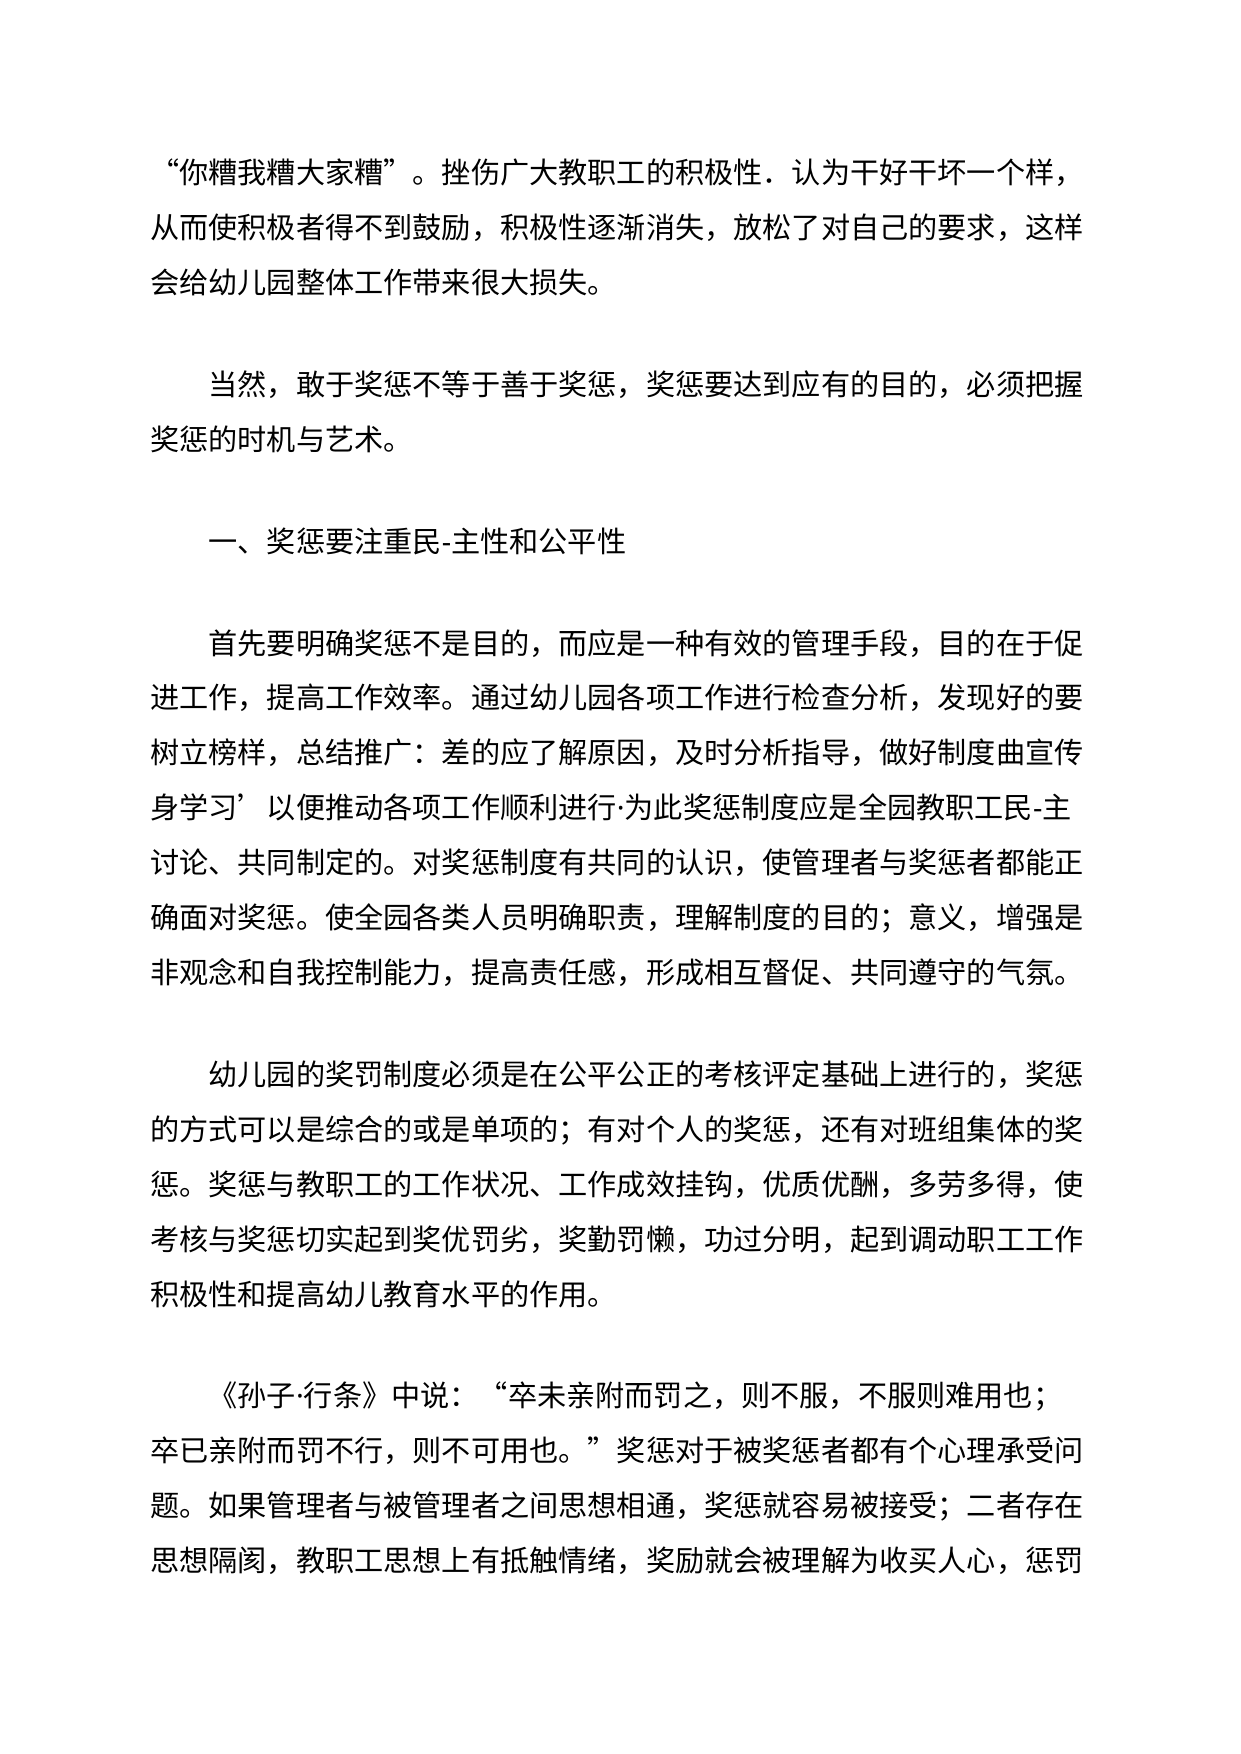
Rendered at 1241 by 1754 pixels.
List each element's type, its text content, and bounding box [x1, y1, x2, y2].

text 当然，敢于奖惩不等于善于奖惩，奖惩要达到应有的目的，必须把握奖惩的时机与艺术。 [150, 362, 1090, 459]
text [150, 1373, 1090, 1580]
text 首先要明确奖惩不是目的，而应是一种有效的管理手段，目的在于促进工作，提高工作效率。通过幼儿园各项工作进行检查分析，发现好的要树立榜样，总结推广：差的应了解原因，及时分析指导，做好制度曲宣传身学习’以便推动各项工作顺利进行·为此奖惩制度应是全园教职工民-主讨论、共同制定的。对奖惩制度有共同的认识，使管理者与奖惩者都能正确面对奖惩。使全园各类人员明确职责，理解制度的目的；意义，增强是非观念和自我控制能力，提高责任感，形成相互督促、共同遵守的气氛。 [150, 620, 1090, 992]
text 幼儿园的奖罚制度必须是在公平公正的考核评定基础上进行的，奖惩的方式可以是综合的或是单项的；有对个人的奖惩，还有对班组集体的奖惩。奖惩与教职工的工作状况、工作成效挂钩，优质优酬，多劳多得，使考核与奖惩切实起到奖优罚劣，奖勤罚懒，功过分明，起到调动职工工作积极性和提高幼儿教育水平的作用。 [150, 1051, 1090, 1313]
text 一、奖惩要注重民-主性和公平性 [150, 518, 1090, 561]
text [150, 150, 1090, 302]
